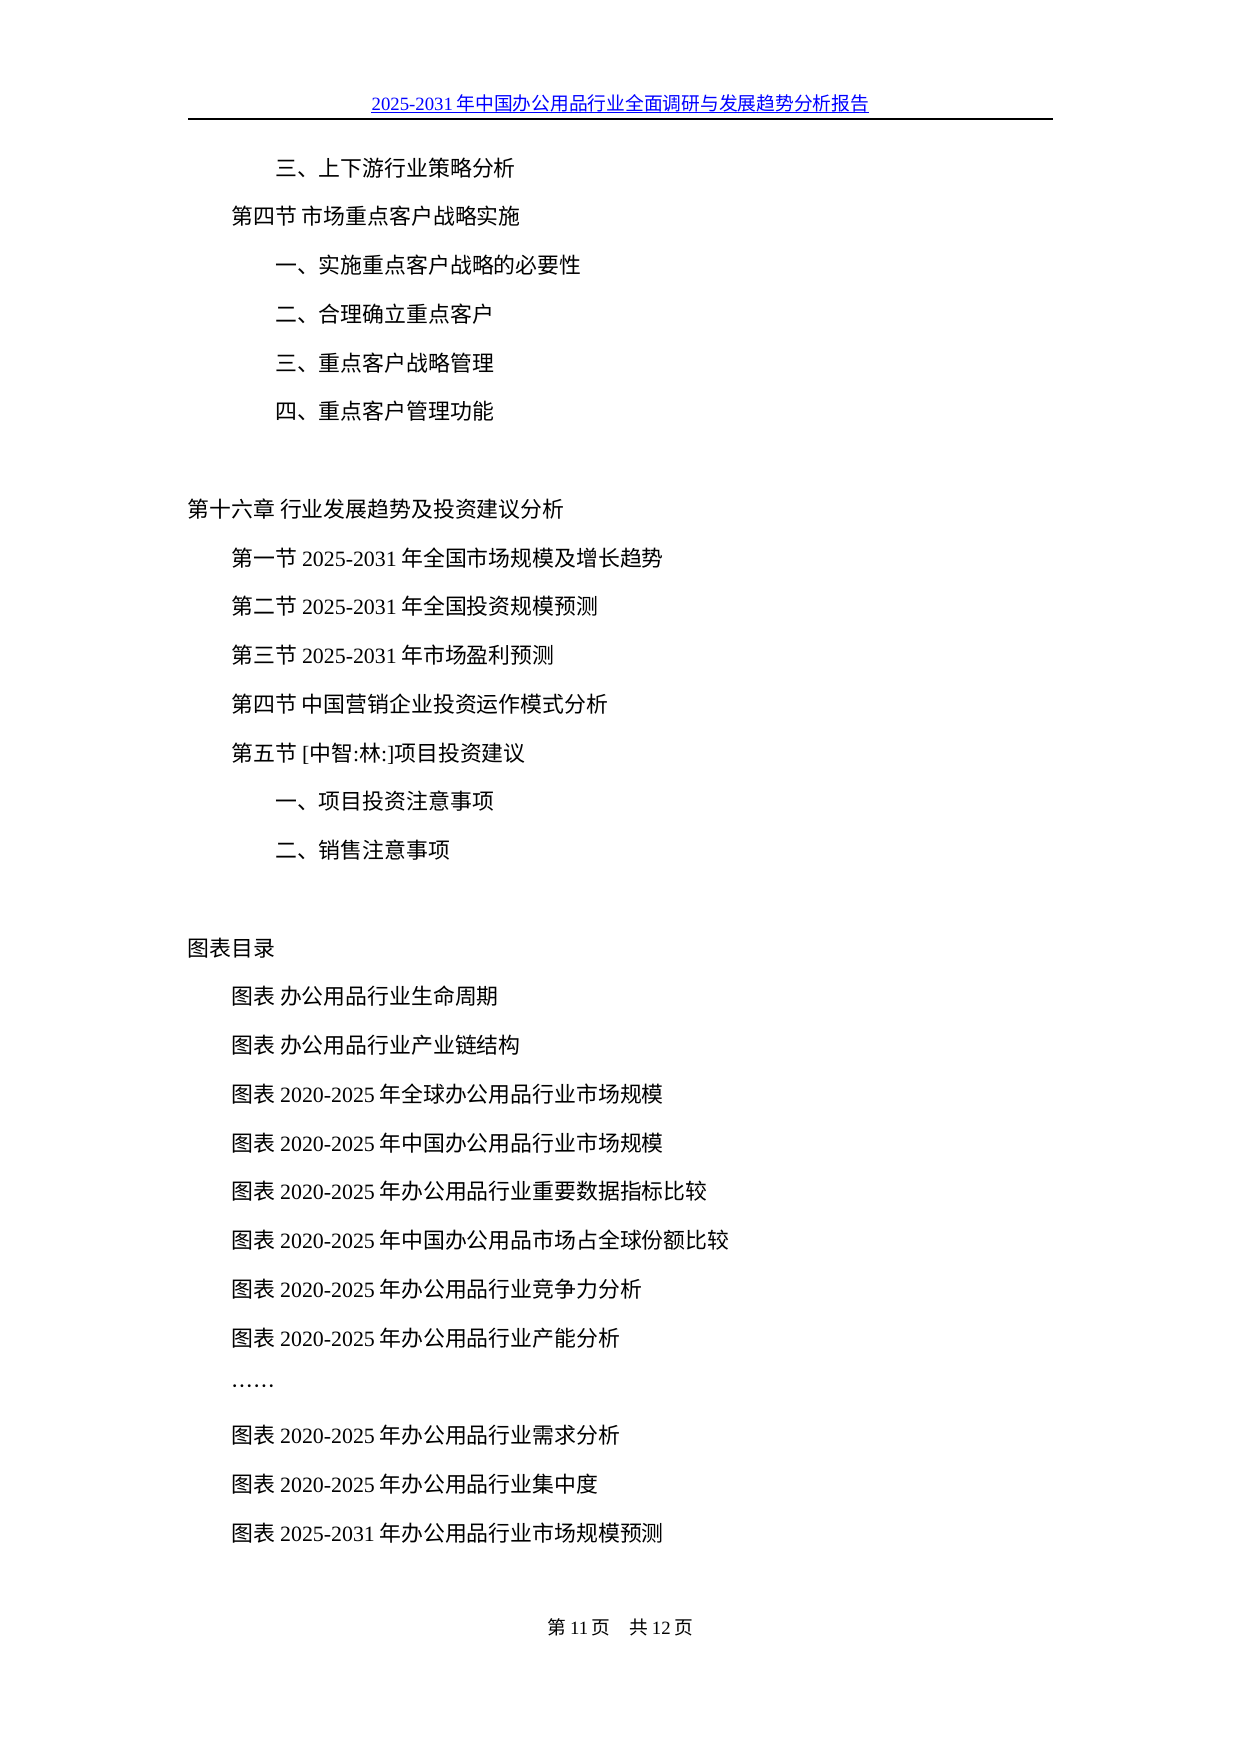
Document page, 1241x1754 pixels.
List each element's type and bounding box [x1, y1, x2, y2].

text [187, 150, 1053, 1548]
